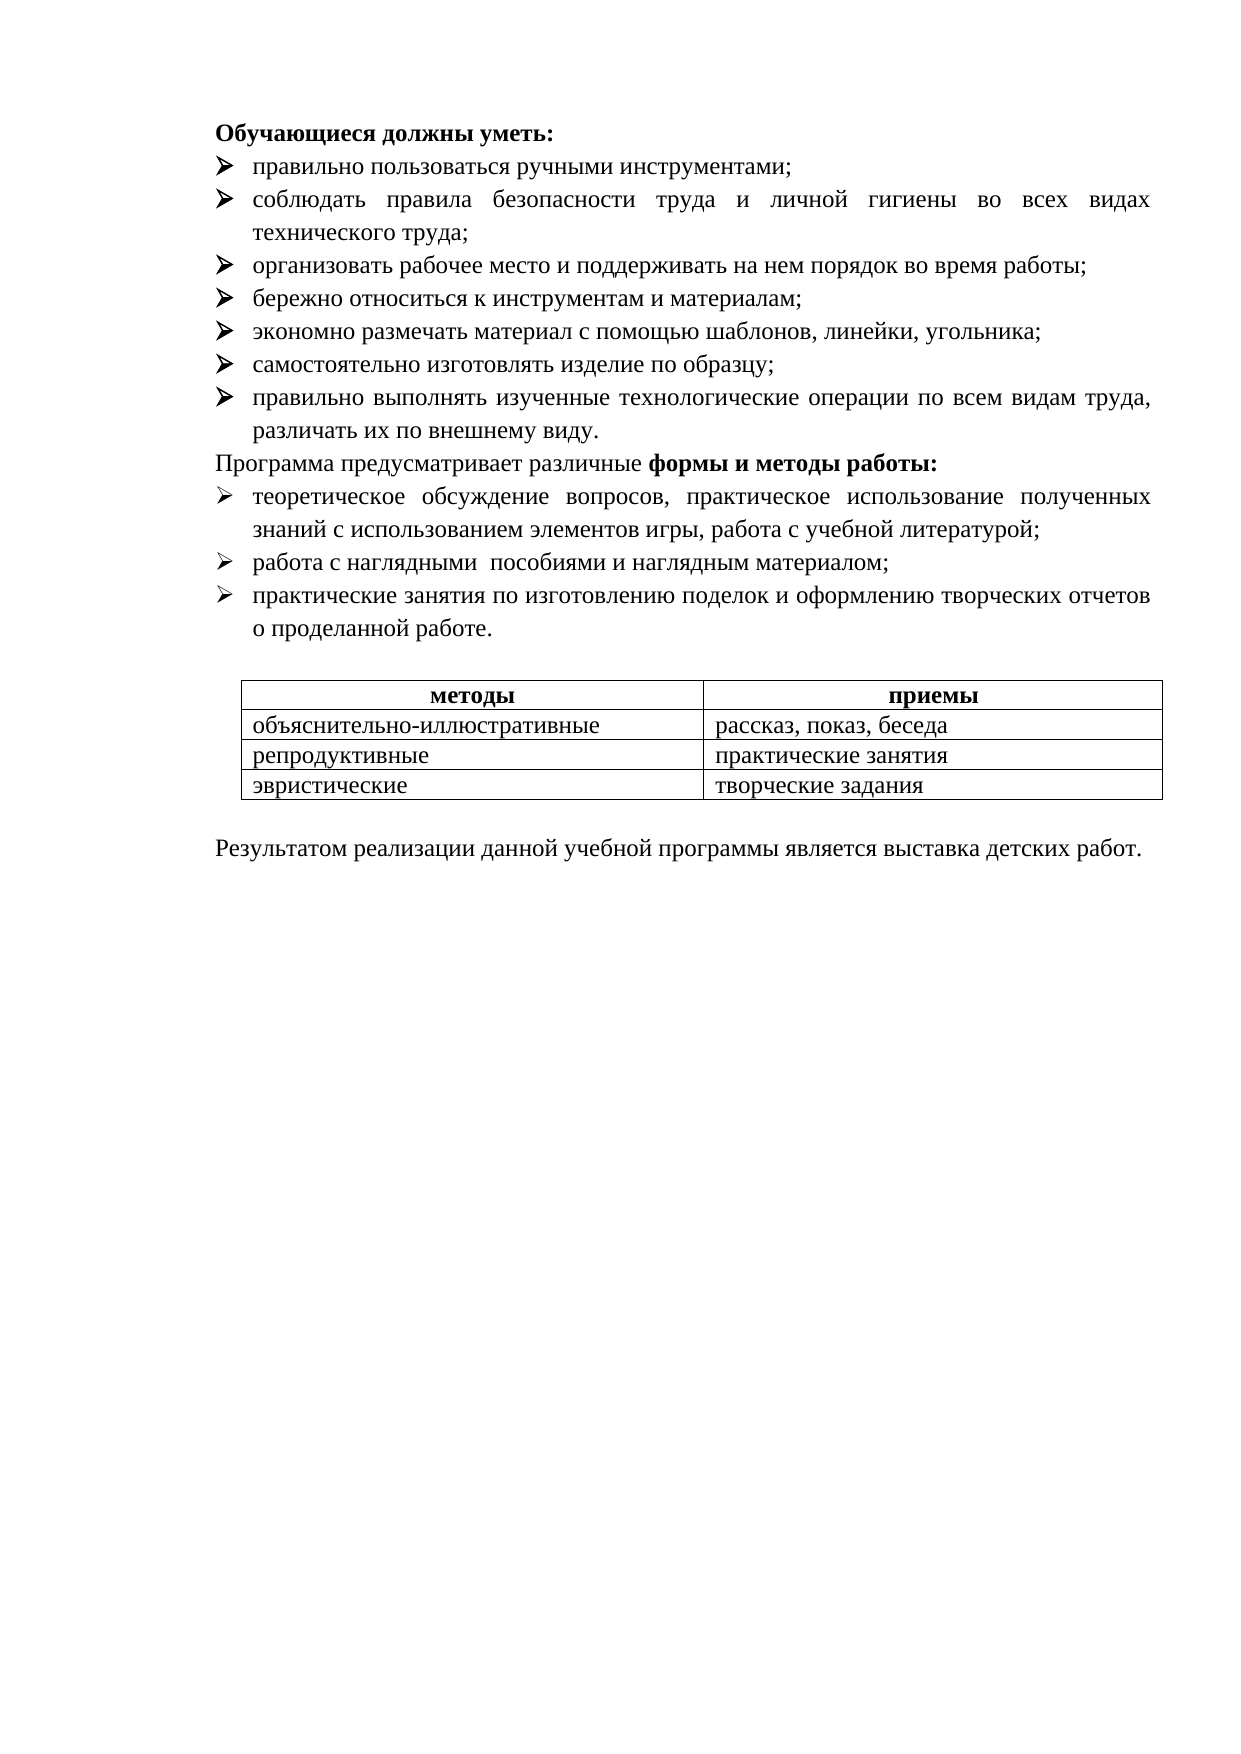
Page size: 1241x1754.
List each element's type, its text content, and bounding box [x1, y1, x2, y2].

table_header методы [242, 681, 703, 709]
list правильно выполнять изученные технологические операции по всем видам труда, различать их по внешнему виду. [215, 382, 1152, 444]
table_header приемы [704, 681, 1162, 709]
list практические занятия по изготовлению поделок и оформлению творческих отчетов о проделанной работе. [215, 580, 1152, 642]
text Результатом реализации данной учебной программы является выставка детских работ. [215, 833, 1152, 861]
list экономно размечать материал с помощью шаблонов, линейки, угольника; [215, 316, 1152, 345]
table_cell творческие задания [704, 770, 1162, 799]
text Программа предусматривает различные формы и методы работы: [215, 448, 1152, 477]
table_cell практические занятия [704, 740, 1162, 769]
list бережно относиться к инструментам и материалам; [215, 283, 1152, 312]
list правильно пользоваться ручными инструментами; [215, 151, 1152, 180]
list теоретическое обсуждение вопросов, практическое использование полученных знаний с использованием элементов игры, работа с учебной литературой; [215, 481, 1152, 543]
list работа с наглядными пособиями и наглядным материалом; [215, 547, 1152, 576]
table_cell эвристические [242, 770, 703, 799]
list организовать рабочее место и поддерживать на нем порядок во время работы; [215, 250, 1152, 279]
list соблюдать правила безопасности труда и личной гигиены во всех видах технического труда; [215, 184, 1152, 246]
table_cell объяснительно-иллюстративные [242, 710, 703, 739]
text Обучающиеся должны уметь: [215, 118, 1152, 147]
list самостоятельно изготовлять изделие по образцу; [215, 349, 1152, 378]
table_cell репродуктивные [242, 740, 703, 769]
table_cell рассказ, показ, беседа [704, 710, 1162, 739]
